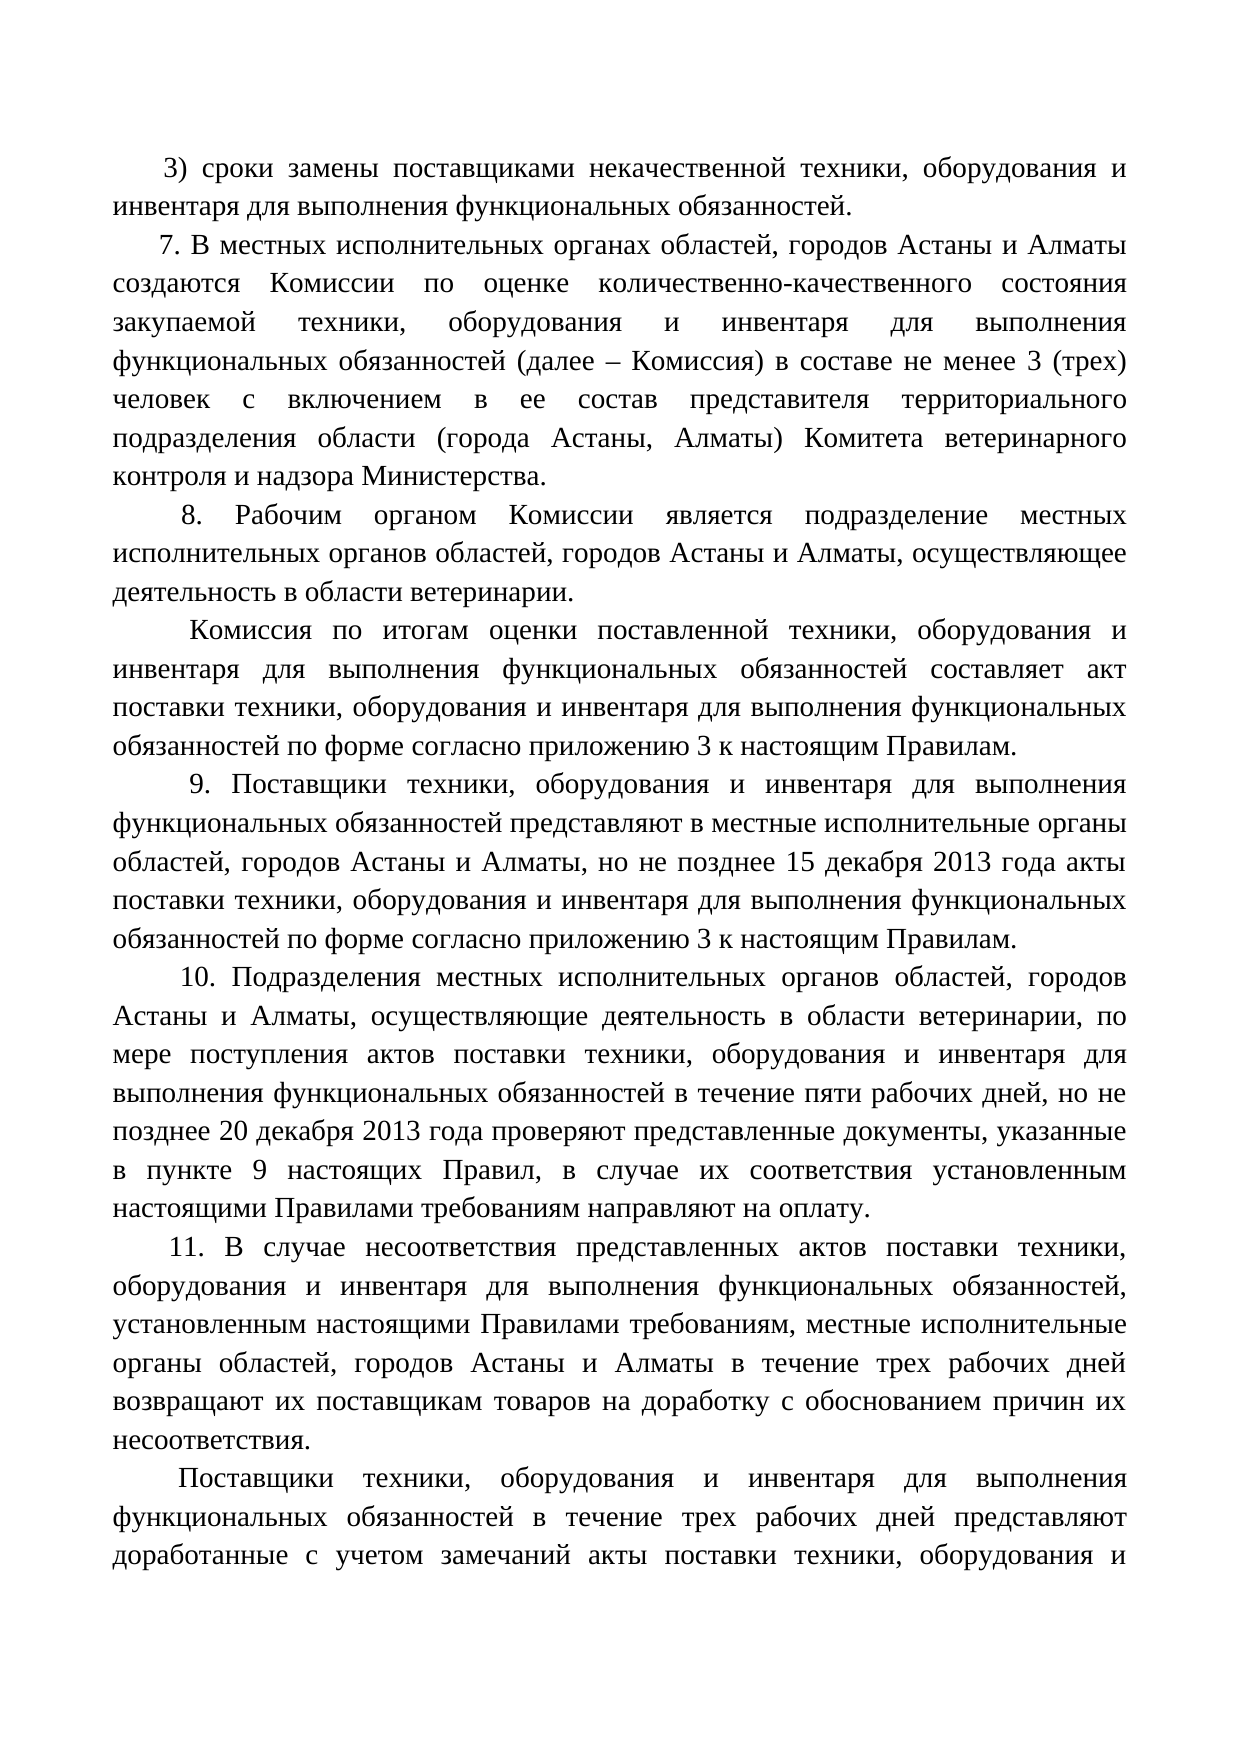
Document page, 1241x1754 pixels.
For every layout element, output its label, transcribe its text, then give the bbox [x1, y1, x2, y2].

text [112, 1460, 1128, 1571]
text Комиссия по итогам оценки поставленной техники, оборудования и инвентаря для выполнения функциональных обязанностей составляет акт поставки техники, оборудования и инвентаря для выполнения функциональных обязанностей по форме согласно приложению 3 к настоящим Правилам. [112, 612, 1128, 762]
text 9. Поставщики техники, оборудования и инвентаря для выполнения функциональных обязанностей представляют в местные исполнительные органы областей, городов Астаны и Алматы, но не позднее 15 декабря 2013 года акты поставки техники, оборудования и инвентаря для выполнения функциональных обязанностей по форме согласно приложению 3 к настоящим Правилам. [112, 767, 1128, 954]
text 7. В местных исполнительных органах областей, городов Астаны и Алматы создаются Комиссии по оценке количественно-качественного состояния закупаемой техники, оборудования и инвентаря для выполнения функциональных обязанностей (далее – Комиссия) в составе не менее 3 (трех) человек с включением в ее состав представителя территориального подразделения области (города Астаны, Алматы) Комитета ветеринарного контроля и надзора Министерства. [112, 227, 1128, 492]
text 3) сроки замены поставщиками некачественной техники, оборудования и инвентаря для выполнения функциональных обязанностей. [112, 150, 1128, 222]
text 11. В случае несоответствия представленных актов поставки техники, оборудования и инвентаря для выполнения функциональных обязанностей, установленным настоящими Правилами требованиям, местные исполнительные органы областей, городов Астаны и Алматы в течение трех рабочих дней возвращают их поставщикам товаров на доработку с обоснованием причин их несоответствия. [112, 1229, 1128, 1455]
text 8. Рабочим органом Комиссии является подразделение местных исполнительных органов областей, городов Астаны и Алматы, осуществляющее деятельность в области ветеринарии. [112, 497, 1128, 607]
text 10. Подразделения местных исполнительных органов областей, городов Астаны и Алматы, осуществляющие деятельность в области ветеринарии, по мере поступления актов поставки техники, оборудования и инвентаря для выполнения функциональных обязанностей в течение пяти рабочих дней, но не позднее 20 декабря 2013 года проверяют представленные документы, указанные в пункте 9 настоящих Правил, в случае их соответствия установленным настоящими Правилами требованиям направляют на оплату. [112, 959, 1128, 1224]
